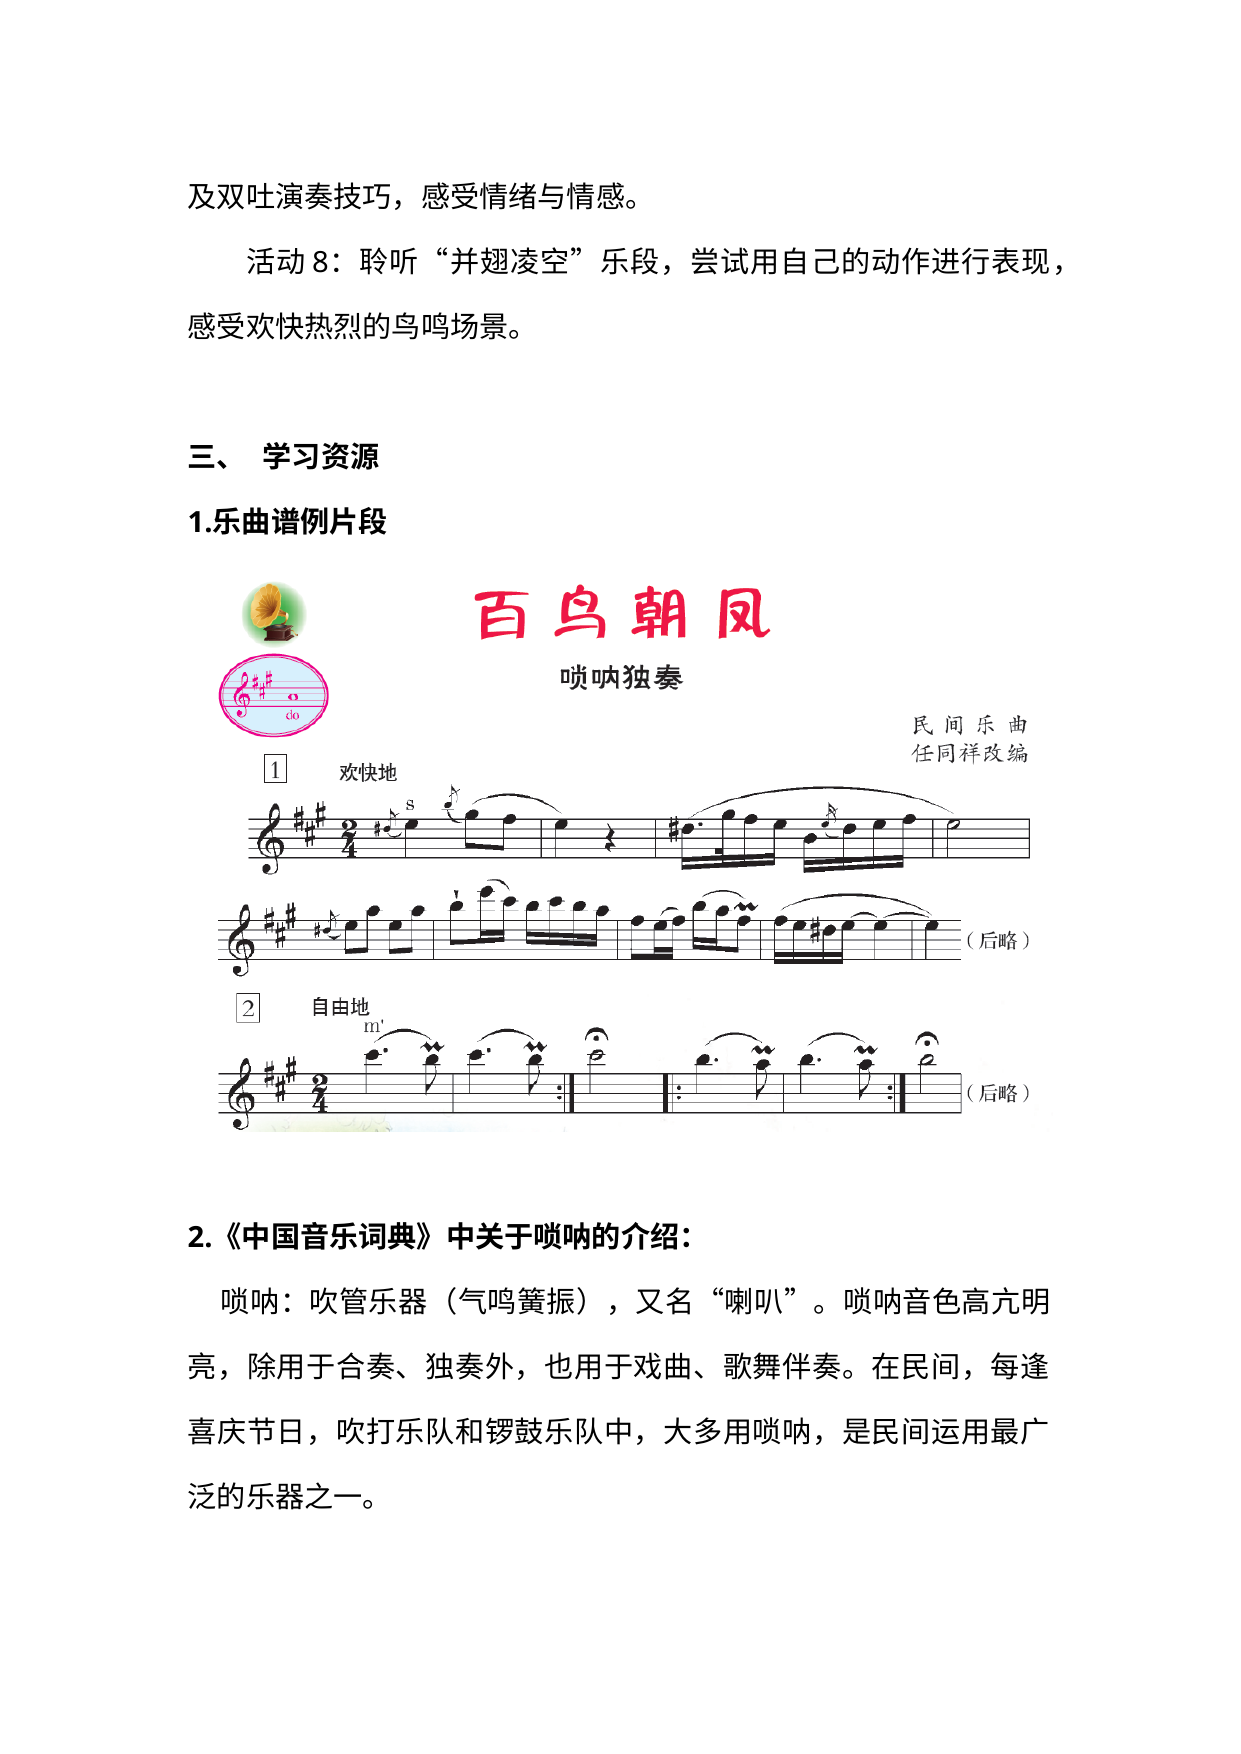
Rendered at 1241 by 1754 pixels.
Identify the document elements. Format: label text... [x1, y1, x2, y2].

text 1.乐曲谱例片段 [187, 487, 1053, 552]
text 活动8：聆听“并翅凌空”乐段，尝试用自己的动作进行表现，感受欢快热烈的鸟鸣场景。 [187, 227, 1053, 357]
text 2.《中国音乐词典》中关于唢呐的介绍： [187, 1202, 1053, 1267]
text 唢呐：吹管乐器（气鸣簧振），又名“喇叭”。唢呐音色高亢明亮，除用于合奏、独奏外，也用于戏曲、歌舞伴奏。在民间，每逢喜庆节日，吹打乐队和锣鼓乐队中，大多用唢呐，是民间运用最广泛的乐器之一。 [187, 1267, 1053, 1527]
list 学习资源 [187, 422, 1053, 487]
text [187, 162, 1053, 227]
picture [187, 552, 1053, 1132]
